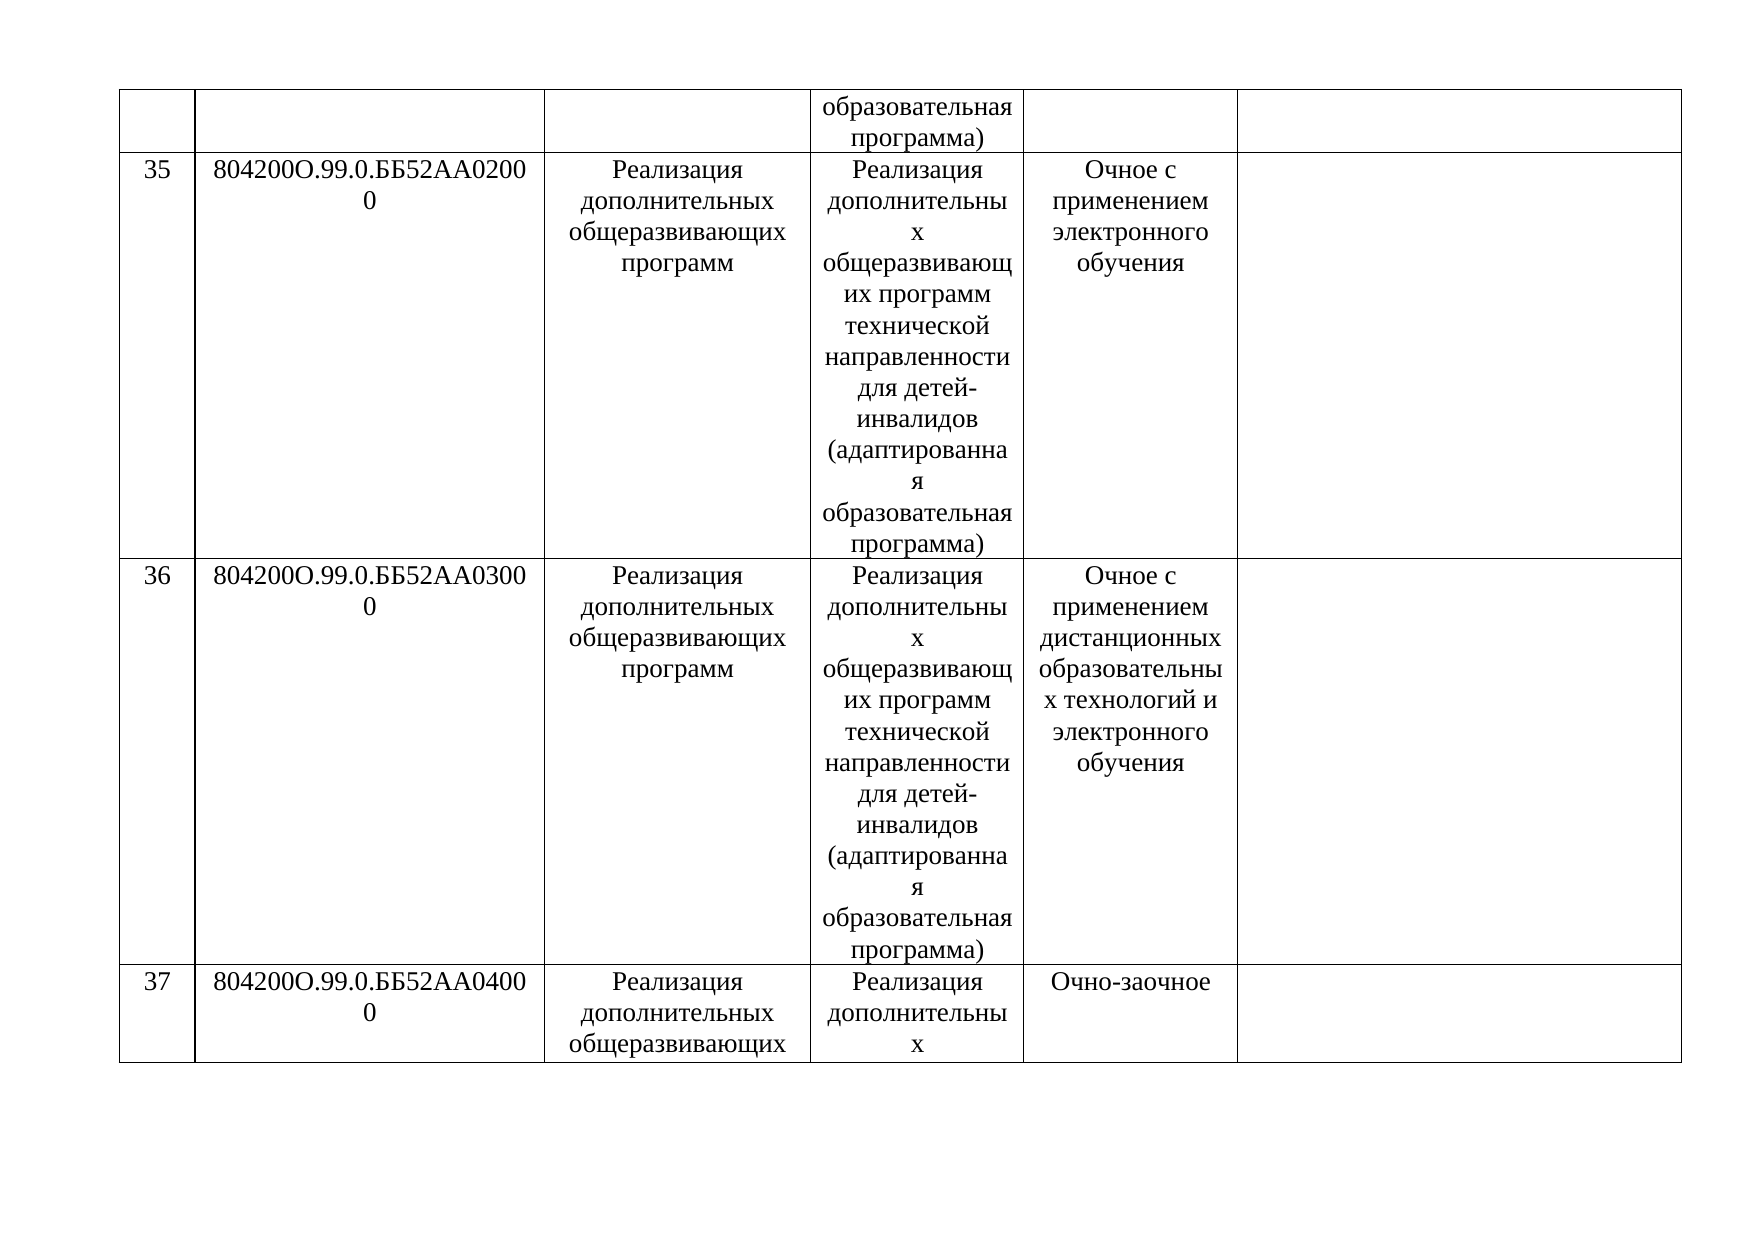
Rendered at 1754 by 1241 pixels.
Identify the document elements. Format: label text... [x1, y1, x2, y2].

table_cell 804200О.99.0.ББ52АА03000 [196, 559, 544, 964]
table_cell Реализация дополнительных общеразвивающих программ технической направленности для детей-инвалидов (адаптированная образовательная программа) [811, 153, 1023, 558]
table_cell Очное с применением дистанционных образовательных технологий и электронного обучения [1024, 559, 1237, 964]
table_cell [1238, 153, 1681, 558]
table_cell 804200О.99.0.ББ52АА02000 [196, 153, 544, 558]
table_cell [811, 90, 1023, 152]
table_cell Реализация дополнительных общеразвивающих программ технической направленности для детей-инвалидов (адаптированная образовательная программа) [811, 559, 1023, 964]
table_cell Реализация дополнительных общеразвивающих программ [545, 559, 810, 964]
table_cell Реализация дополнительных общеразвивающих программ [545, 153, 810, 558]
table_cell 34 [120, 90, 194, 152]
table_cell [1238, 965, 1681, 1062]
table_cell [1238, 559, 1681, 964]
table_cell Очно-заочное [1024, 965, 1237, 1062]
table_cell 35 [120, 153, 194, 558]
table_cell 36 [120, 559, 194, 964]
table_cell Очное с применением электронного обучения [1024, 153, 1237, 558]
table_cell 37 [120, 965, 194, 1062]
table_cell [1238, 90, 1681, 152]
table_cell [545, 90, 810, 152]
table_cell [196, 90, 544, 152]
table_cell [811, 965, 1023, 1062]
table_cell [545, 965, 810, 1062]
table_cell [196, 965, 544, 1062]
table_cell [1024, 90, 1237, 152]
